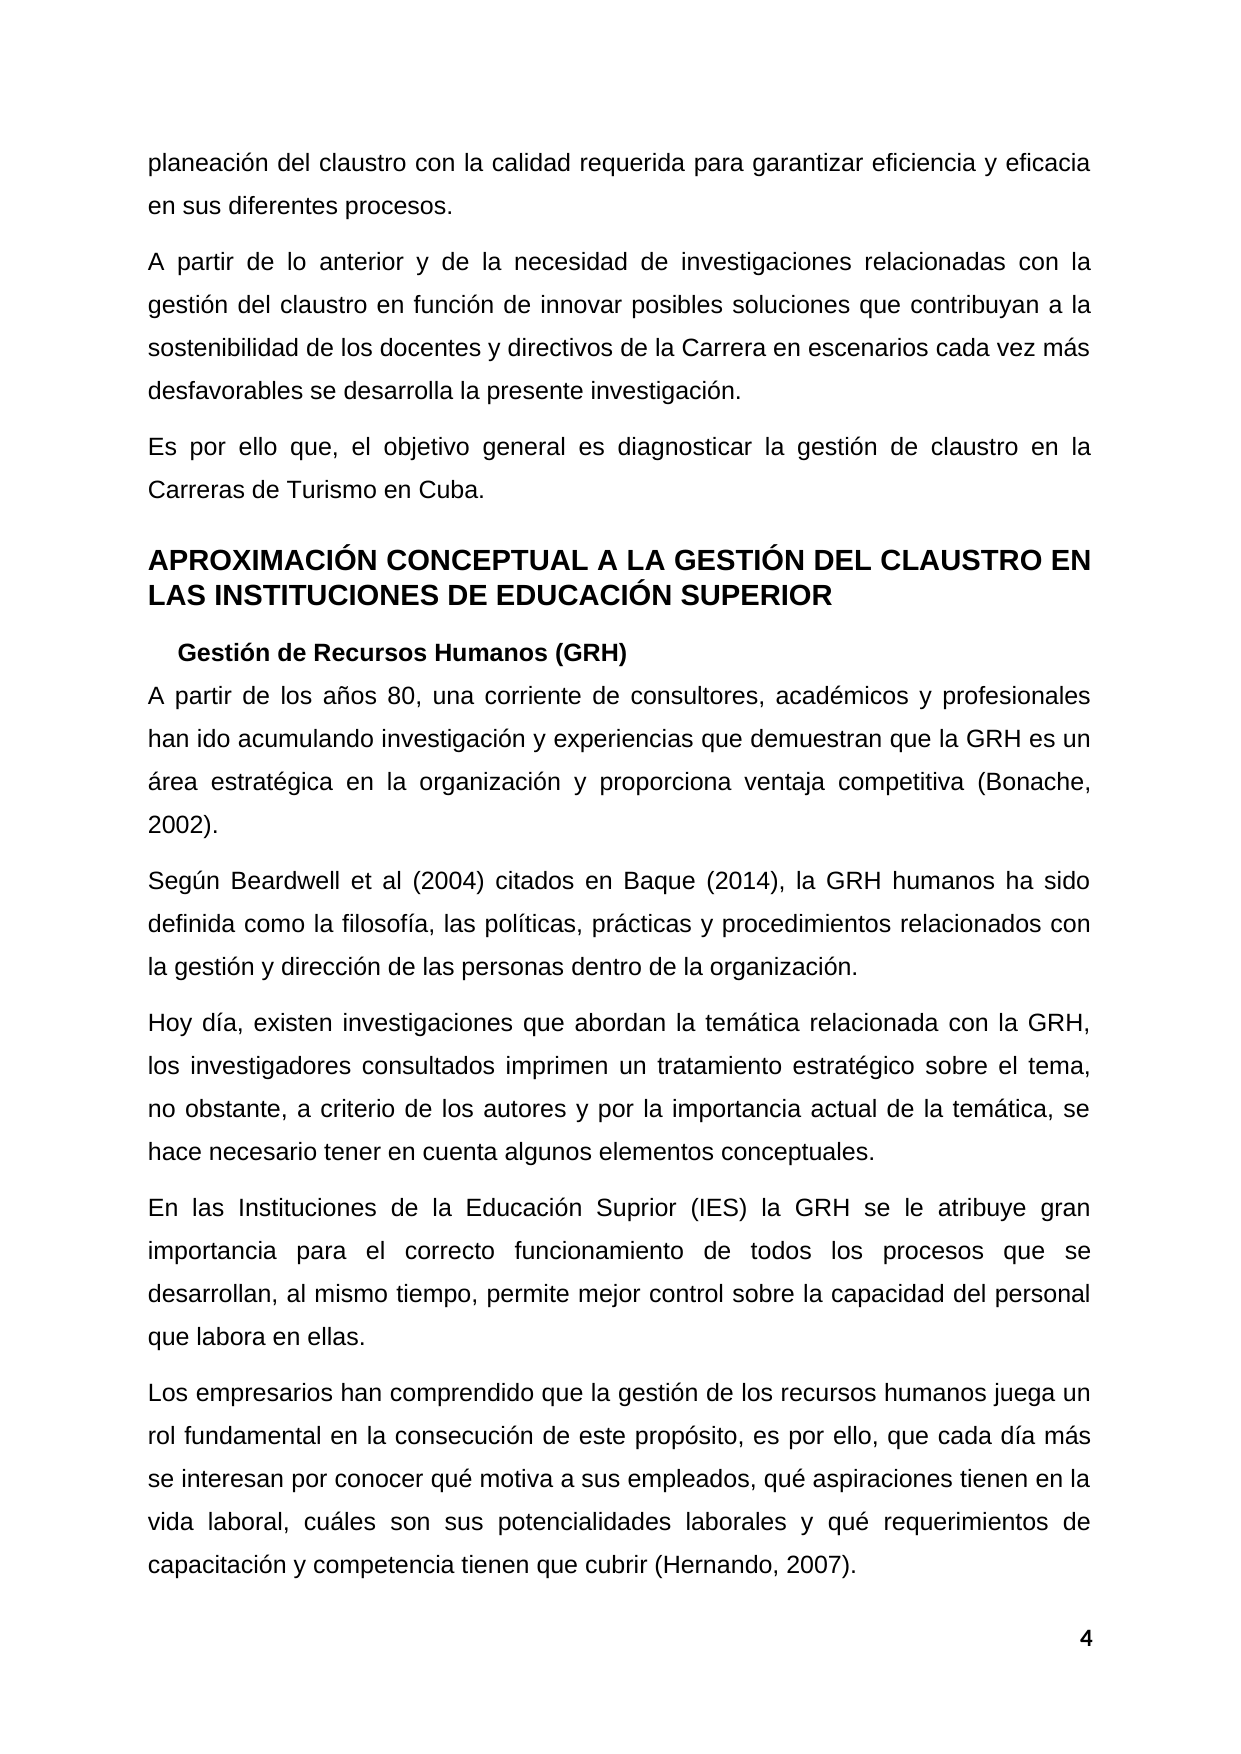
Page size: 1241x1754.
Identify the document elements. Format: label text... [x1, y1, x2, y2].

text A partir de lo anterior y de la necesidad de investigaciones relacionadas con la gestión del claustro en función de innovar posibles soluciones que contribuyan a la sostenibilidad de los docentes y directivos de la Carrera en escenarios cada vez más desfavorables se desarrolla la presente investigación. [148, 246, 1092, 404]
text En las Instituciones de la Educación Suprior (IES) la GRH se le atribuye gran importancia para el correcto funcionamiento de todos los procesos que se desarrollan, al mismo tiempo, permite mejor control sobre la capacidad del personal que labora en ellas. [148, 1193, 1092, 1351]
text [148, 148, 1092, 219]
text A partir de los años 80, una corriente de consultores, académicos y profesionales han ido acumulando investigación y experiencias que demuestran que la GRH es un área estratégica en la organización y proporciona ventaja competitiva (Bonache, 2002). [148, 681, 1092, 839]
subtitle Gestión de Recursos Humanos (GRH) [177, 638, 1092, 667]
subtitle APROXIMACIÓN CONCEPTUAL A LA GESTIÓN DEL CLAUSTRO EN LAS INSTITUCIONES DE EDUCACIÓN SUPERIOR [148, 543, 1092, 611]
text Los empresarios han comprendido que la gestión de los recursos humanos juega un rol fundamental en la consecución de este propósito, es por ello, que cada día más se interesan por conocer qué motiva a sus empleados, qué aspiraciones tienen en la vida laboral, cuáles son sus potencialidades laborales y qué requerimientos de capacitación y competencia tienen que cubrir (Hernando, 2007). [148, 1378, 1092, 1579]
text Hoy día, existen investigaciones que abordan la temática relacionada con la GRH, los investigadores consultados imprimen un tratamiento estratégico sobre el tema, no obstante, a criterio de los autores y por la importancia actual de la temática, se hace necesario tener en cuenta algunos elementos conceptuales. [148, 1008, 1092, 1166]
text Es por ello que, el objetivo general es diagnosticar la gestión de claustro en la Carreras de Turismo en Cuba. [148, 431, 1092, 503]
text Según Beardwell et al (2004) citados en Baque (2014), la GRH humanos ha sido definida como la filosofía, las políticas, prácticas y procedimientos relacionados con la gestión y dirección de las personas dentro de la organización. [148, 866, 1092, 981]
